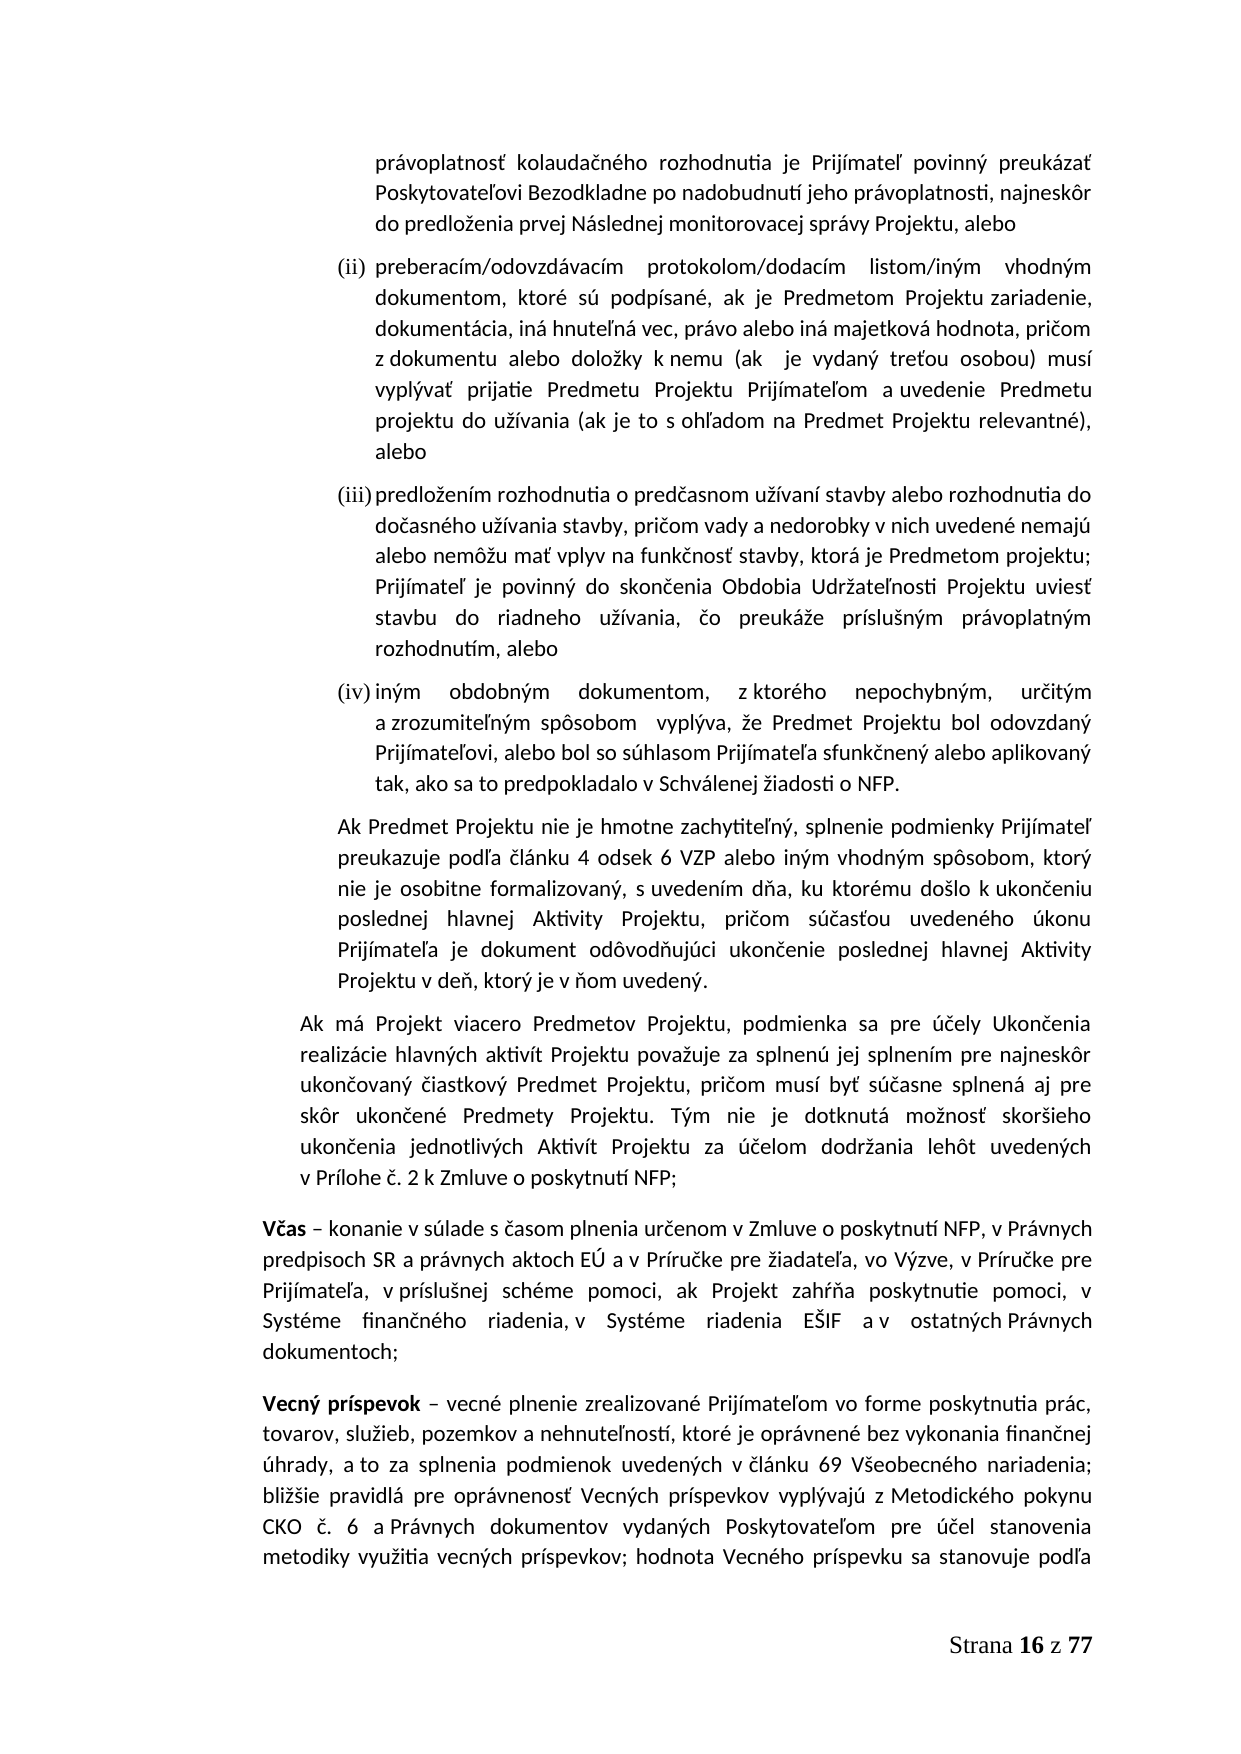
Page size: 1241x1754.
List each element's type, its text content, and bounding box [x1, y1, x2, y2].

list iným obdobným dokumentom, z ktorého nepochybným, určitým a zrozumiteľným spôsobom vyplýva, že Predmet Projektu bol odovzdaný Prijímateľovi, alebo bol so súhlasom Prijímateľa sfunkčnený alebo aplikovaný tak, ako sa to predpokladalo v Schválenej žiadosti o NFP. [337, 677, 1092, 797]
list predložením rozhodnutia o predčasnom užívaní stavby alebo rozhodnutia do dočasného užívania stavby, pričom vady a nedorobky v nich uvedené nemajú alebo nemôžu mať vplyv na funkčnosť stavby, ktorá je Predmetom projektu; Prijímateľ je povinný do skončenia Obdobia Udržateľnosti Projektu uviesť stavbu do riadneho užívania, čo preukáže príslušným právoplatným rozhodnutím, alebo [337, 480, 1092, 662]
text Ak má Projekt viacero Predmetov Projektu, podmienka sa pre účely Ukončenia realizácie hlavných aktivít Projektu považuje za splnenú jej splnením pre najneskôr ukončovaný čiastkový Predmet Projektu, pričom musí byť súčasne splnená aj pre skôr ukončené Predmety Projektu. Tým nie je dotknutá možnosť skoršieho ukončenia jednotlivých Aktivít Projektu za účelom dodržania lehôt uvedených v Prílohe č. 2 k Zmluve o poskytnutí NFP; [300, 1009, 1092, 1191]
text Včas – konanie v súlade s časom plnenia určenom v Zmluve o poskytnutí NFP, v Právnych predpisoch SR a právnych aktoch EÚ a v Príručke pre žiadateľa, vo Výzve, v Príručke pre Prijímateľa, v príslušnej schéme pomoci, ak Projekt zahŕňa poskytnutie pomoci, v Systéme finančného riadenia, v Systéme riadenia EŠIF a v ostatných Právnych dokumentoch; [262, 1214, 1092, 1365]
text Ak Predmet Projektu nie je hmotne zachytiteľný, splnenie podmienky Prijímateľ preukazuje podľa článku 4 odsek 6 VZP alebo iným vhodným spôsobom, ktorý nie je osobitne formalizovaný, s uvedením dňa, ku ktorému došlo k ukončeniu poslednej hlavnej Aktivity Projektu, pričom súčasťou uvedeného úkonu Prijímateľa je dokument odôvodňujúci ukončenie poslednej hlavnej Aktivity Projektu v deň, ktorý je v ňom uvedený. [337, 812, 1092, 994]
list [337, 148, 1092, 237]
list preberacím/odovzdávacím protokolom/dodacím listom/iným vhodným dokumentom, ktoré sú podpísané, ak je Predmetom Projektu zariadenie, dokumentácia, iná hnuteľná vec, právo alebo iná majetková hodnota, pričom z dokumentu alebo doložky k nemu (ak je vydaný treťou osobou) musí vyplývať prijatie Predmetu Projektu Prijímateľom a uvedenie Predmetu projektu do užívania (ak je to s ohľadom na Predmet Projektu relevantné), alebo [337, 252, 1092, 465]
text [262, 1389, 1092, 1571]
